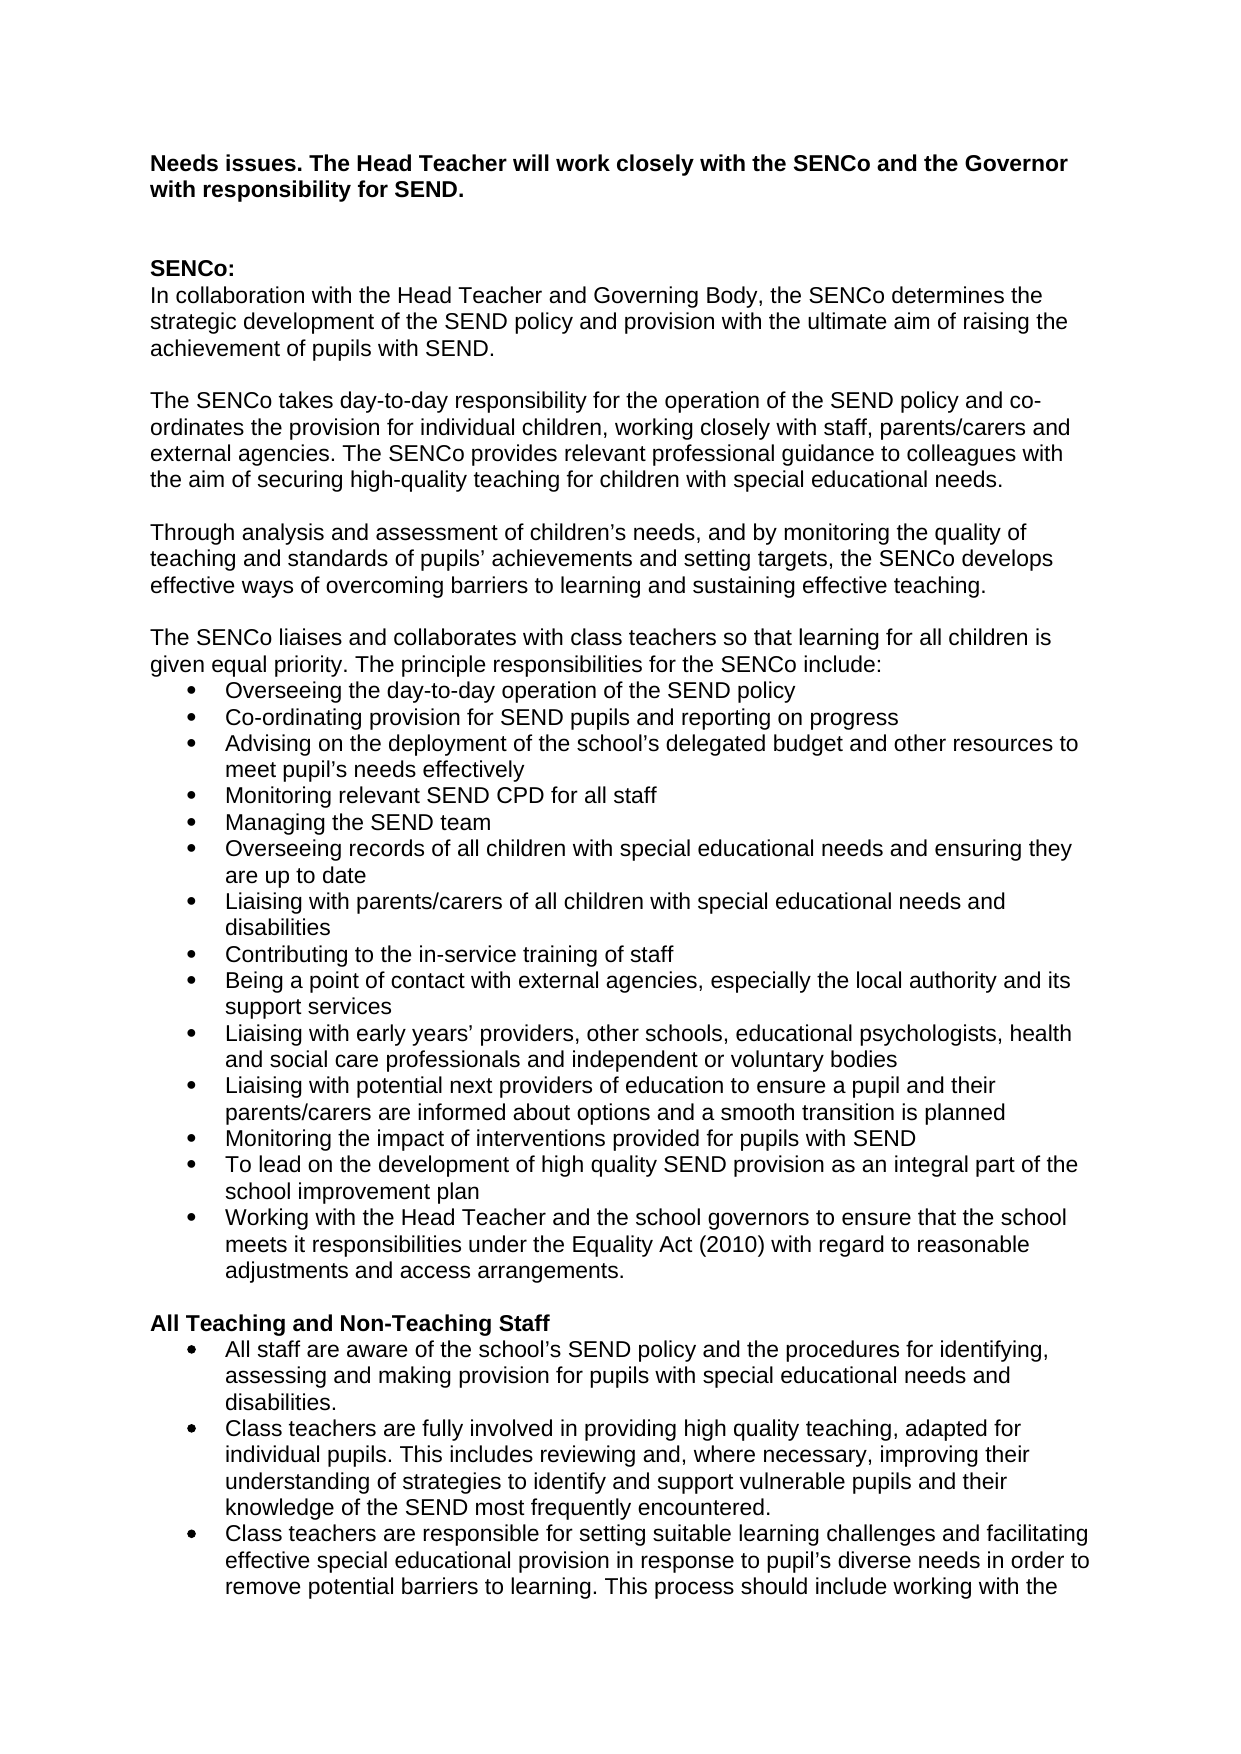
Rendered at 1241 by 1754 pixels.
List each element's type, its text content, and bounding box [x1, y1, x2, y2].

text All Teaching and Non-Teaching Staff [150, 1309, 1090, 1336]
list Liaising with potential next providers of education to ensure a pupil and their parents/carers are informed about options and a smooth transition is planned [187, 1072, 1090, 1125]
list Liaising with parents/carers of all children with special educational needs and disabilities [187, 888, 1090, 941]
list Being a point of contact with external agencies, especially the local authority and its support services [187, 967, 1090, 1020]
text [150, 150, 1090, 203]
list Co-ordinating provision for SEND pupils and reporting on progress [187, 703, 1090, 730]
text The SENCo takes day-to-day responsibility for the operation of the SEND policy and co-ordinates the provision for individual children, working closely with staff, parents/carers and external agencies. The SENCo provides relevant professional guidance to colleagues with the aim of securing high-quality teaching for children with special educational needs. [150, 387, 1090, 493]
list Contributing to the in-service training of staff [187, 941, 1090, 967]
list To lead on the development of high quality SEND provision as an integral part of the school improvement plan [187, 1151, 1090, 1204]
list All staff are aware of the school’s SEND policy and the procedures for identifying, assessing and making provision for pupils with special educational needs and disabilities. [187, 1336, 1090, 1415]
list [187, 1520, 1090, 1599]
list Liaising with early years’ providers, other schools, educational psychologists, health and social care professionals and independent or voluntary bodies [187, 1020, 1090, 1072]
text SENCo: [150, 255, 1090, 282]
list Working with the Head Teacher and the school governors to ensure that the school meets it responsibilities under the Equality Act (2010) with regard to reasonable adjustments and access arrangements. [187, 1204, 1090, 1283]
list Advising on the deployment of the school’s delegated budget and other resources to meet pupil’s needs effectively [187, 730, 1090, 782]
list Overseeing the day-to-day operation of the SEND policy [187, 677, 1090, 703]
list Monitoring relevant SEND CPD for all staff [187, 782, 1090, 809]
text In collaboration with the Head Teacher and Governing Body, the SENCo determines the strategic development of the SEND policy and provision with the ultimate aim of raising the achievement of pupils with SEND. [150, 282, 1090, 361]
list Managing the SEND team [187, 809, 1090, 835]
list Class teachers are fully involved in providing high quality teaching, adapted for individual pupils. This includes reviewing and, where necessary, improving their understanding of strategies to identify and support vulnerable pupils and their knowledge of the SEND most frequently encountered. [187, 1415, 1090, 1520]
list Monitoring the impact of interventions provided for pupils with SEND [187, 1125, 1090, 1151]
text Through analysis and assessment of children’s needs, and by monitoring the quality of teaching and standards of pupils’ achievements and setting targets, the SENCo develops effective ways of overcoming barriers to learning and sustaining effective teaching. [150, 519, 1090, 598]
text The SENCo liaises and collaborates with class teachers so that learning for all children is given equal priority. The principle responsibilities for the SENCo include: [150, 624, 1090, 677]
list Overseeing records of all children with special educational needs and ensuring they are up to date [187, 835, 1090, 888]
